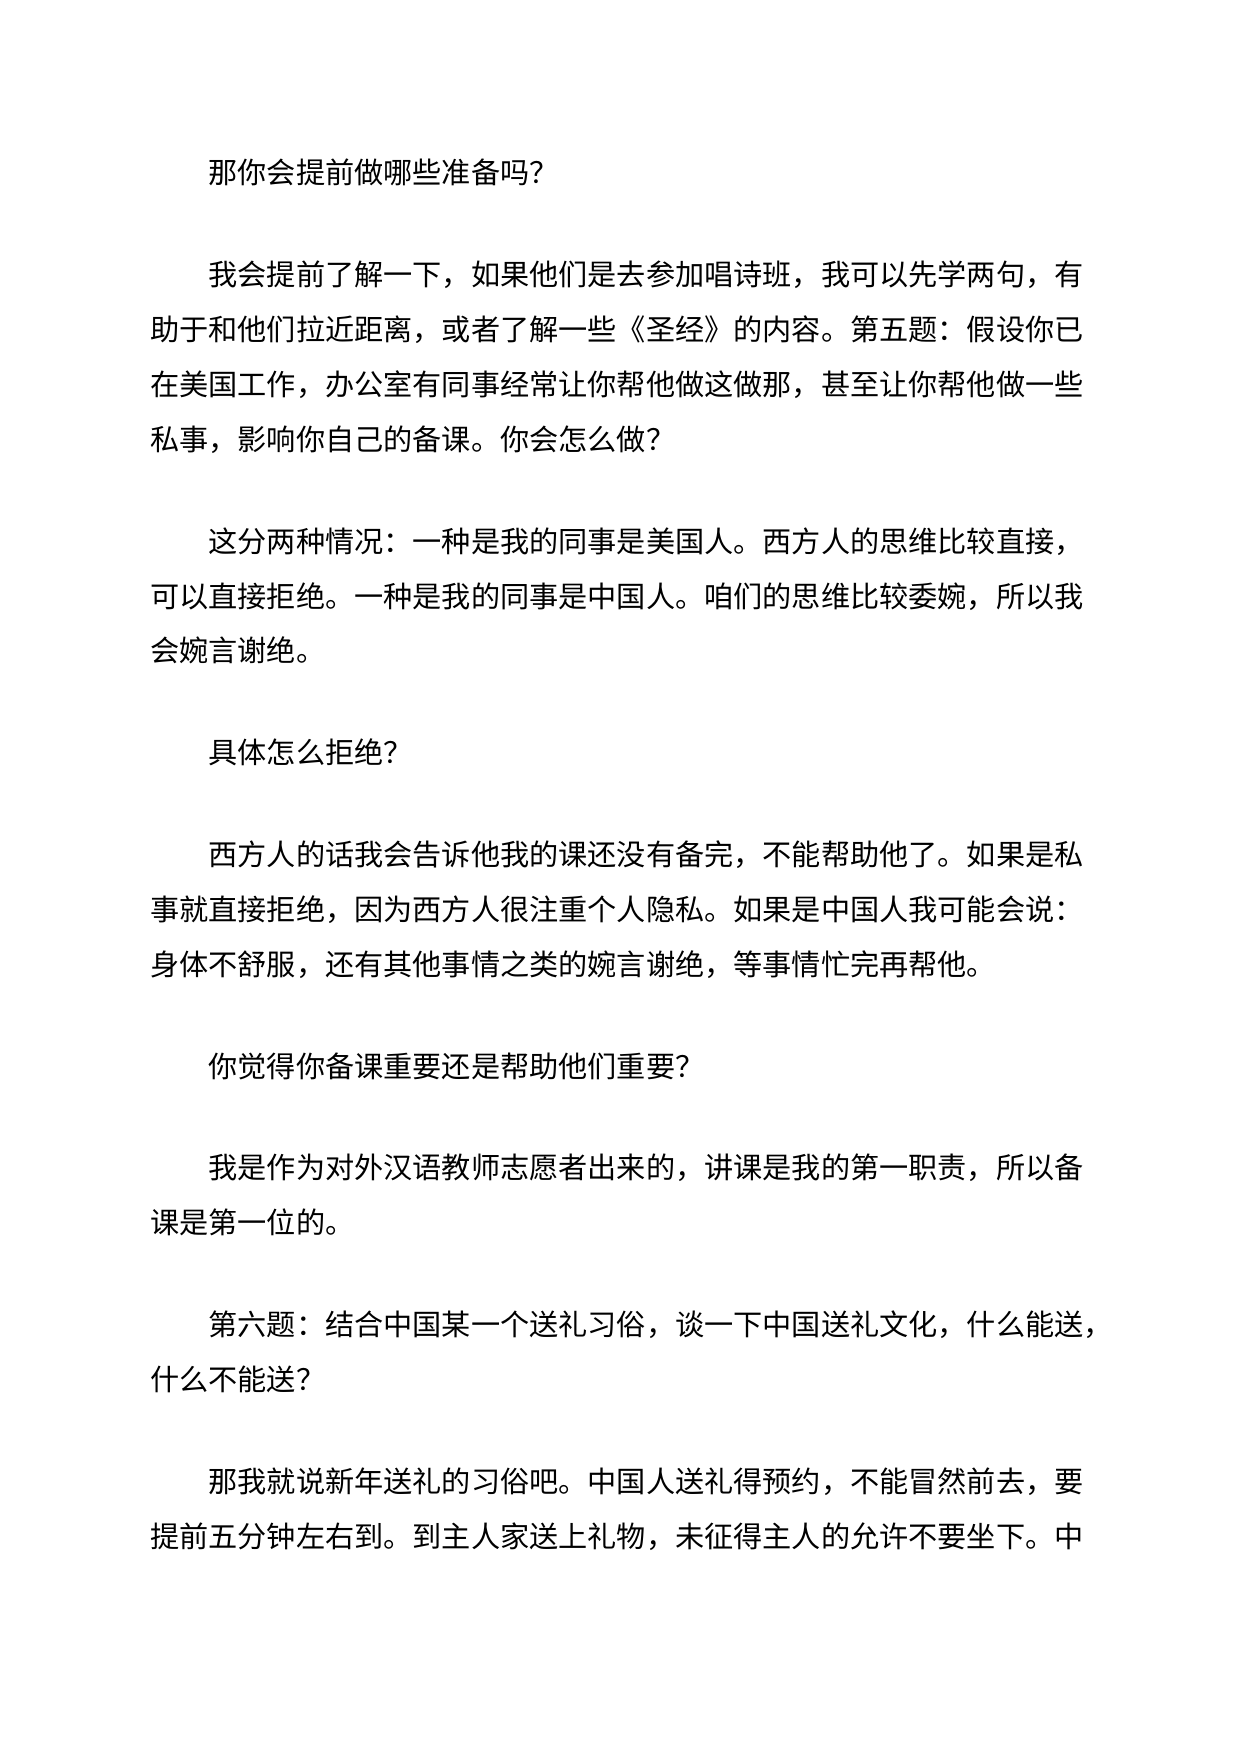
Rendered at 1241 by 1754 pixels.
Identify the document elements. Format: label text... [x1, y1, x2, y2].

text 第六题：结合中国某一个送礼习俗，谈一下中国送礼文化，什么能送，什么不能送？ [150, 1302, 1090, 1399]
text 我是作为对外汉语教师志愿者出来的，讲课是我的第一职责，所以备课是第一位的。 [150, 1145, 1090, 1242]
text 我会提前了解一下，如果他们是去参加唱诗班，我可以先学两句，有助于和他们拉近距离，或者了解一些《圣经》的内容。第五题：假设你已在美国工作，办公室有同事经常让你帮他做这做那，甚至让你帮他做一些私事，影响你自己的备课。你会怎么做？ [150, 252, 1090, 459]
text 这分两种情况：一种是我的同事是美国人。西方人的思维比较直接，可以直接拒绝。一种是我的同事是中国人。咱们的思维比较委婉，所以我会婉言谢绝。 [150, 518, 1090, 670]
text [150, 1458, 1090, 1555]
text 那你会提前做哪些准备吗？ [150, 150, 1090, 192]
text 具体怎么拒绝？ [150, 730, 1090, 772]
text 西方人的话我会告诉他我的课还没有备完，不能帮助他了。如果是私事就直接拒绝，因为西方人很注重个人隐私。如果是中国人我可能会说：身体不舒服，还有其他事情之类的婉言谢绝，等事情忙完再帮他。 [150, 832, 1090, 984]
text 你觉得你备课重要还是帮助他们重要？ [150, 1043, 1090, 1085]
